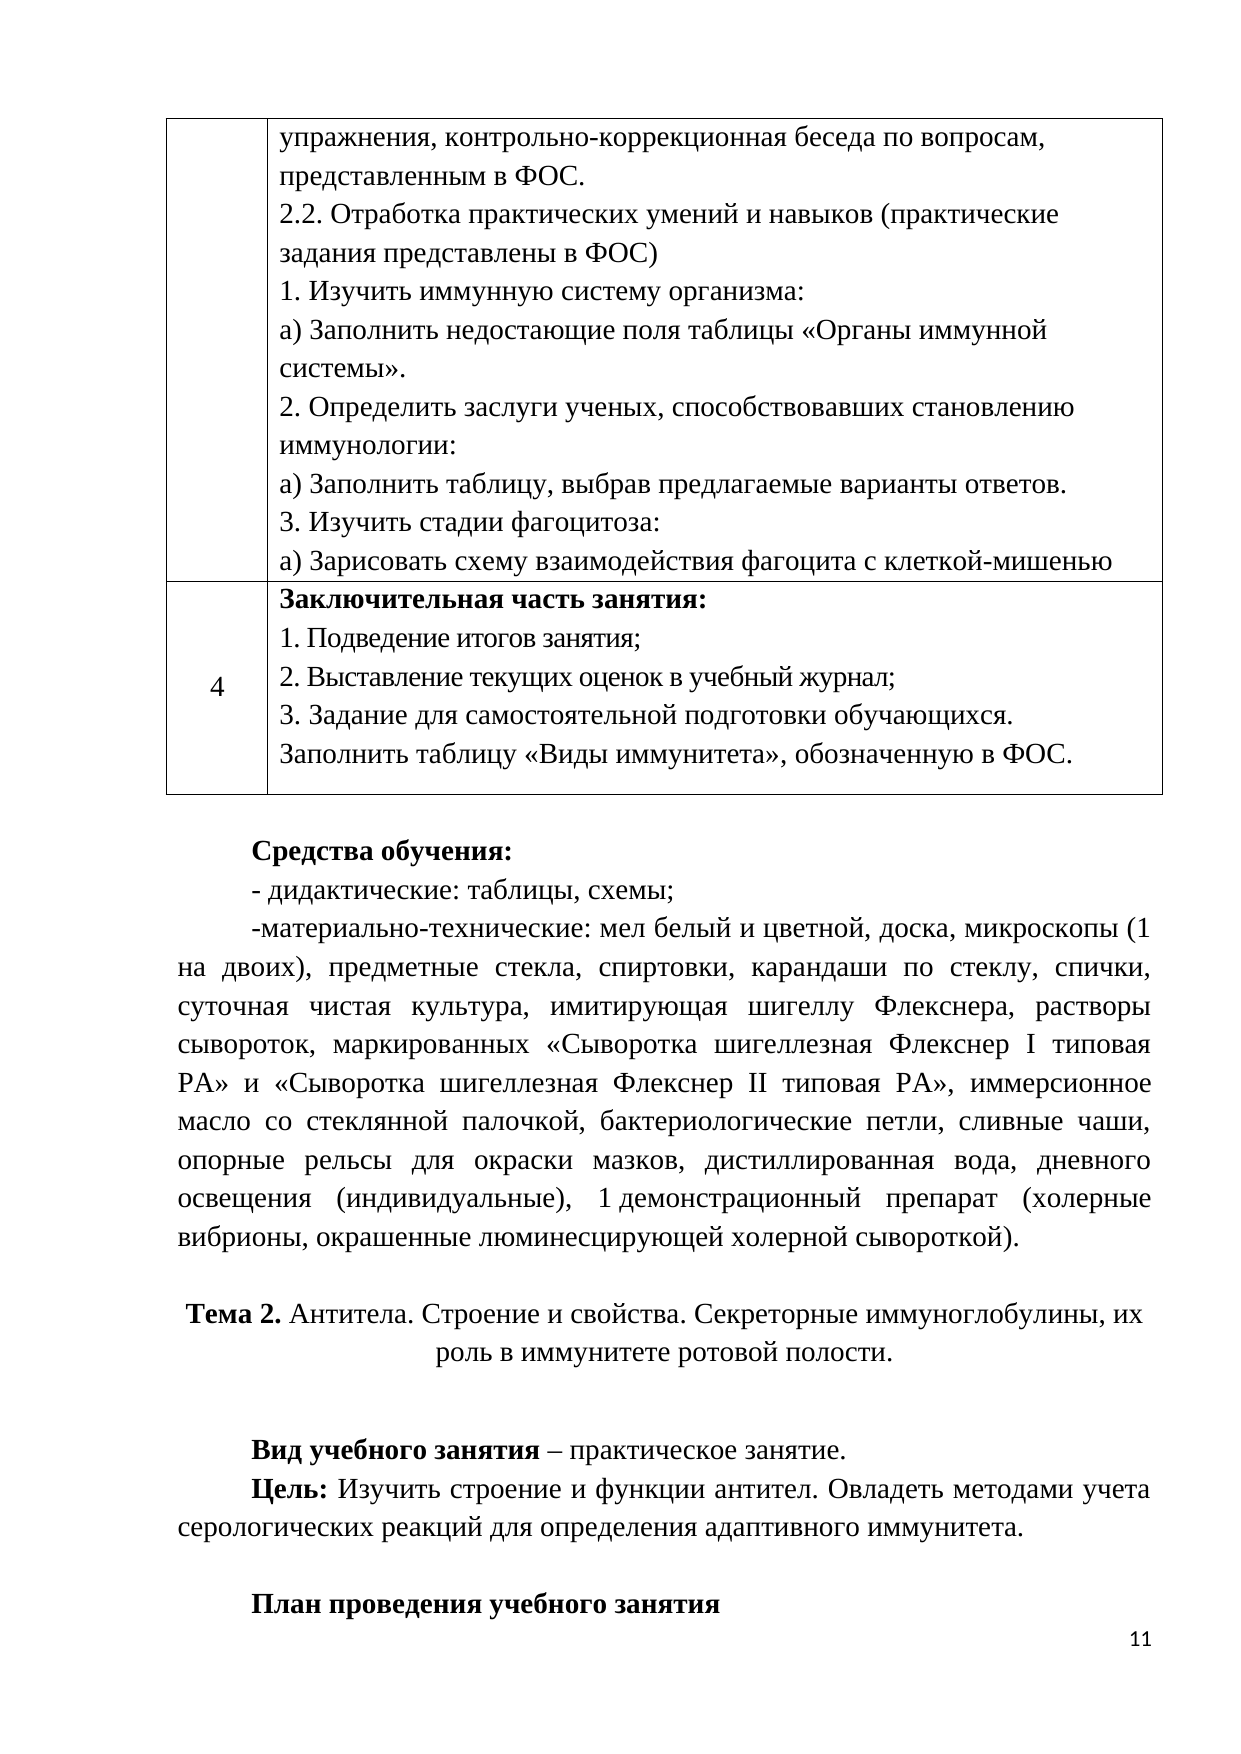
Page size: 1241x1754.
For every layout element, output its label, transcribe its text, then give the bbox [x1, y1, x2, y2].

text - дидактические: таблицы, схемы; [177, 872, 1152, 906]
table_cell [268, 119, 1162, 581]
table_cell Заключительная часть занятия: 1. Подведение итогов занятия; 2. Выставление текущих оценок в учебный журнал; 3. Задание для самостоятельной подготовки обучающихся. Заполнить таблицу «Виды иммунитета», обозначенную в ФОС. [268, 582, 1162, 794]
text -материально-технические: мел белый и цветной, доска, микроскопы (1 на двоих), предметные стекла, спиртовки, карандаши по стеклу, спички, суточная чистая культура, имитирующая шигеллу Флекснера, растворы сывороток, маркированных «Сыворотка шигеллезная Флекснер I типовая РА» и «Сыворотка шигеллезная Флекснер II типовая РА», иммерсионное масло со стеклянной палочкой, бактериологические петли, сливные чаши, опорные рельсы для окраски мазков, дистиллированная вода, дневного освещения (индивидуальные), 1 демонстрационный препарат (холерные вибрионы, окрашенные люминесцирующей холерной сывороткой). [177, 911, 1152, 1252]
text Средства обучения: [177, 833, 1152, 867]
text Тема 2. Антитела. Строение и свойства. Секреторные иммуноглобулины, их роль в иммунитете ротовой полости. [177, 1296, 1152, 1368]
table_cell 3 [167, 119, 267, 581]
text План проведения учебного занятия [177, 1587, 1152, 1620]
table_cell 4 [167, 582, 267, 794]
text Цель: Изучить строение и функции антител. Овладеть методами учета серологических реакций для определения адаптивного иммунитета. [177, 1471, 1152, 1543]
text Вид учебного занятия – практическое занятие. [177, 1432, 1152, 1466]
